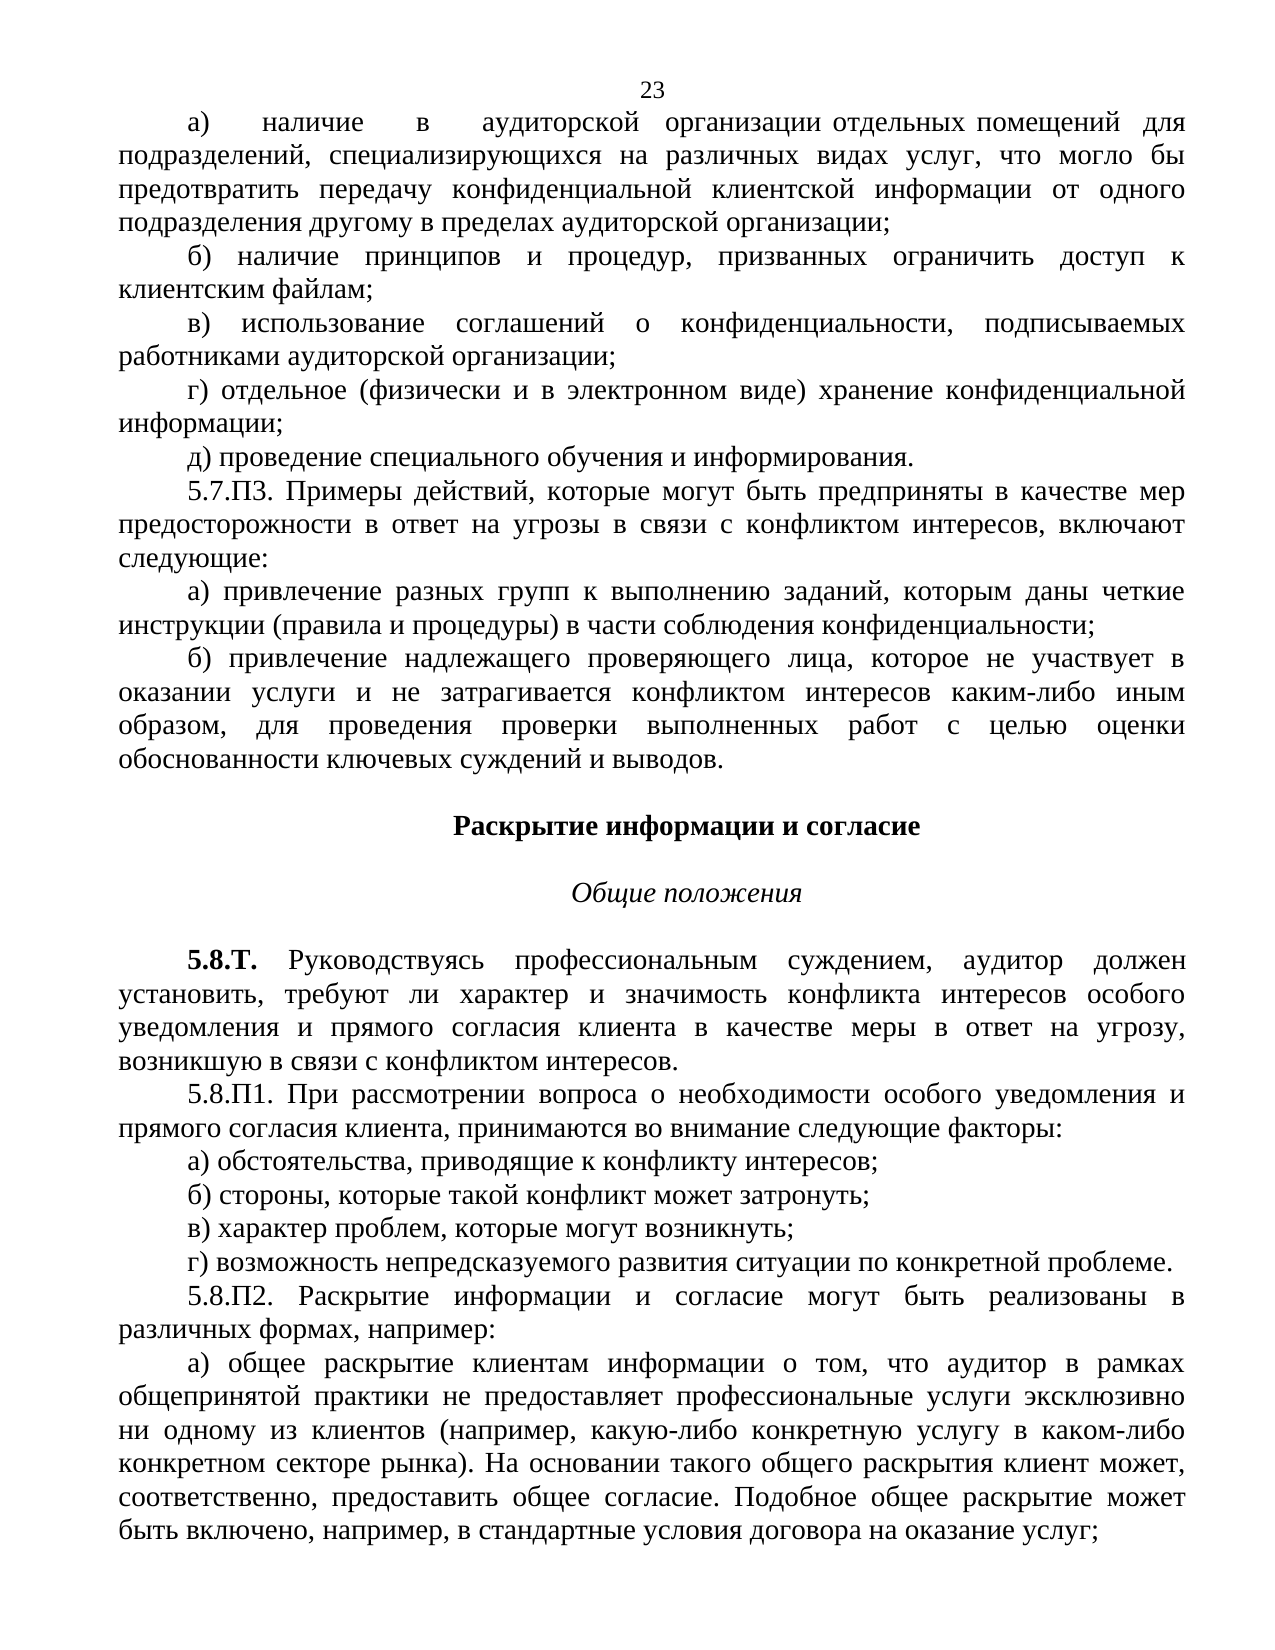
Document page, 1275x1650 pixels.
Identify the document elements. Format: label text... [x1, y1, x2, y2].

text Раскрытие информации и согласие [118, 808, 1186, 842]
text 5.7.П3. Примеры действий, которые могут быть предприняты в качестве мер предосторожности в ответ на угрозы в связи с конфликтом интересов, включают следующие: [118, 473, 1186, 573]
text д) проведение специального обучения и информирования. [118, 439, 1186, 473]
text 5.8.Т. Руководствуясь профессиональным суждением, аудитор должен установить, требуют ли характер и значимость конфликта интересов особого уведомления и прямого согласия клиента в качестве меры в ответ на угрозу, возникшую в связи с конфликтом интересов. [118, 942, 1186, 1076]
text а) обстоятельства, приводящие к конфликту интересов; [118, 1143, 1186, 1177]
text б) наличие принципов и процедур, призванных ограничить доступ к клиентским файлам; [118, 238, 1186, 305]
text Общие положения [118, 875, 1186, 909]
text 5.8.П2. Раскрытие информации и согласие могут быть реализованы в различных формах, например: [118, 1278, 1186, 1345]
text а) привлечение разных групп к выполнению заданий, которым даны четкие инструкции (правила и процедуры) в части соблюдения конфиденциальности; [118, 573, 1186, 640]
text 5.8.П1. При рассмотрении вопроса о необходимости особого уведомления и прямого согласия клиента, принимаются во внимание следующие факторы: [118, 1076, 1186, 1143]
text г) возможность непредсказуемого развития ситуации по конкретной проблеме. [118, 1244, 1186, 1278]
text г) отдельное (физически и в электронном виде) хранение конфиденциальной информации; [118, 372, 1186, 439]
text а) наличие в аудиторской организации отдельных помещений для подразделений, специализирующихся на различных видах услуг, что могло бы предотвратить передачу конфиденциальной клиентской информации от одного подразделения другому в пределах аудиторской организации; [118, 104, 1186, 238]
text в) характер проблем, которые могут возникнуть; [118, 1211, 1186, 1244]
text в) использование соглашений о конфиденциальности, подписываемых работниками аудиторской организации; [118, 305, 1186, 372]
text а) общее раскрытие клиентам информации о том, что аудитор в рамках общепринятой практики не предоставляет профессиональные услуги эксклюзивно ни одному из клиентов (например, какую-либо конкретную услугу в каком-либо конкретном секторе рынка). На основании такого общего раскрытия клиент может, соответственно, предоставить общее согласие. Подобное общее раскрытие может быть включено, например, в стандартные условия договора на оказание услуг; [118, 1345, 1186, 1546]
text б) стороны, которые такой конфликт может затронуть; [118, 1177, 1186, 1211]
text б) привлечение надлежащего проверяющего лица, которое не участвует в оказании услуги и не затрагивается конфликтом интересов каким-либо иным образом, для проведения проверки выполненных работ с целью оценки обоснованности ключевых суждений и выводов. [118, 640, 1186, 774]
